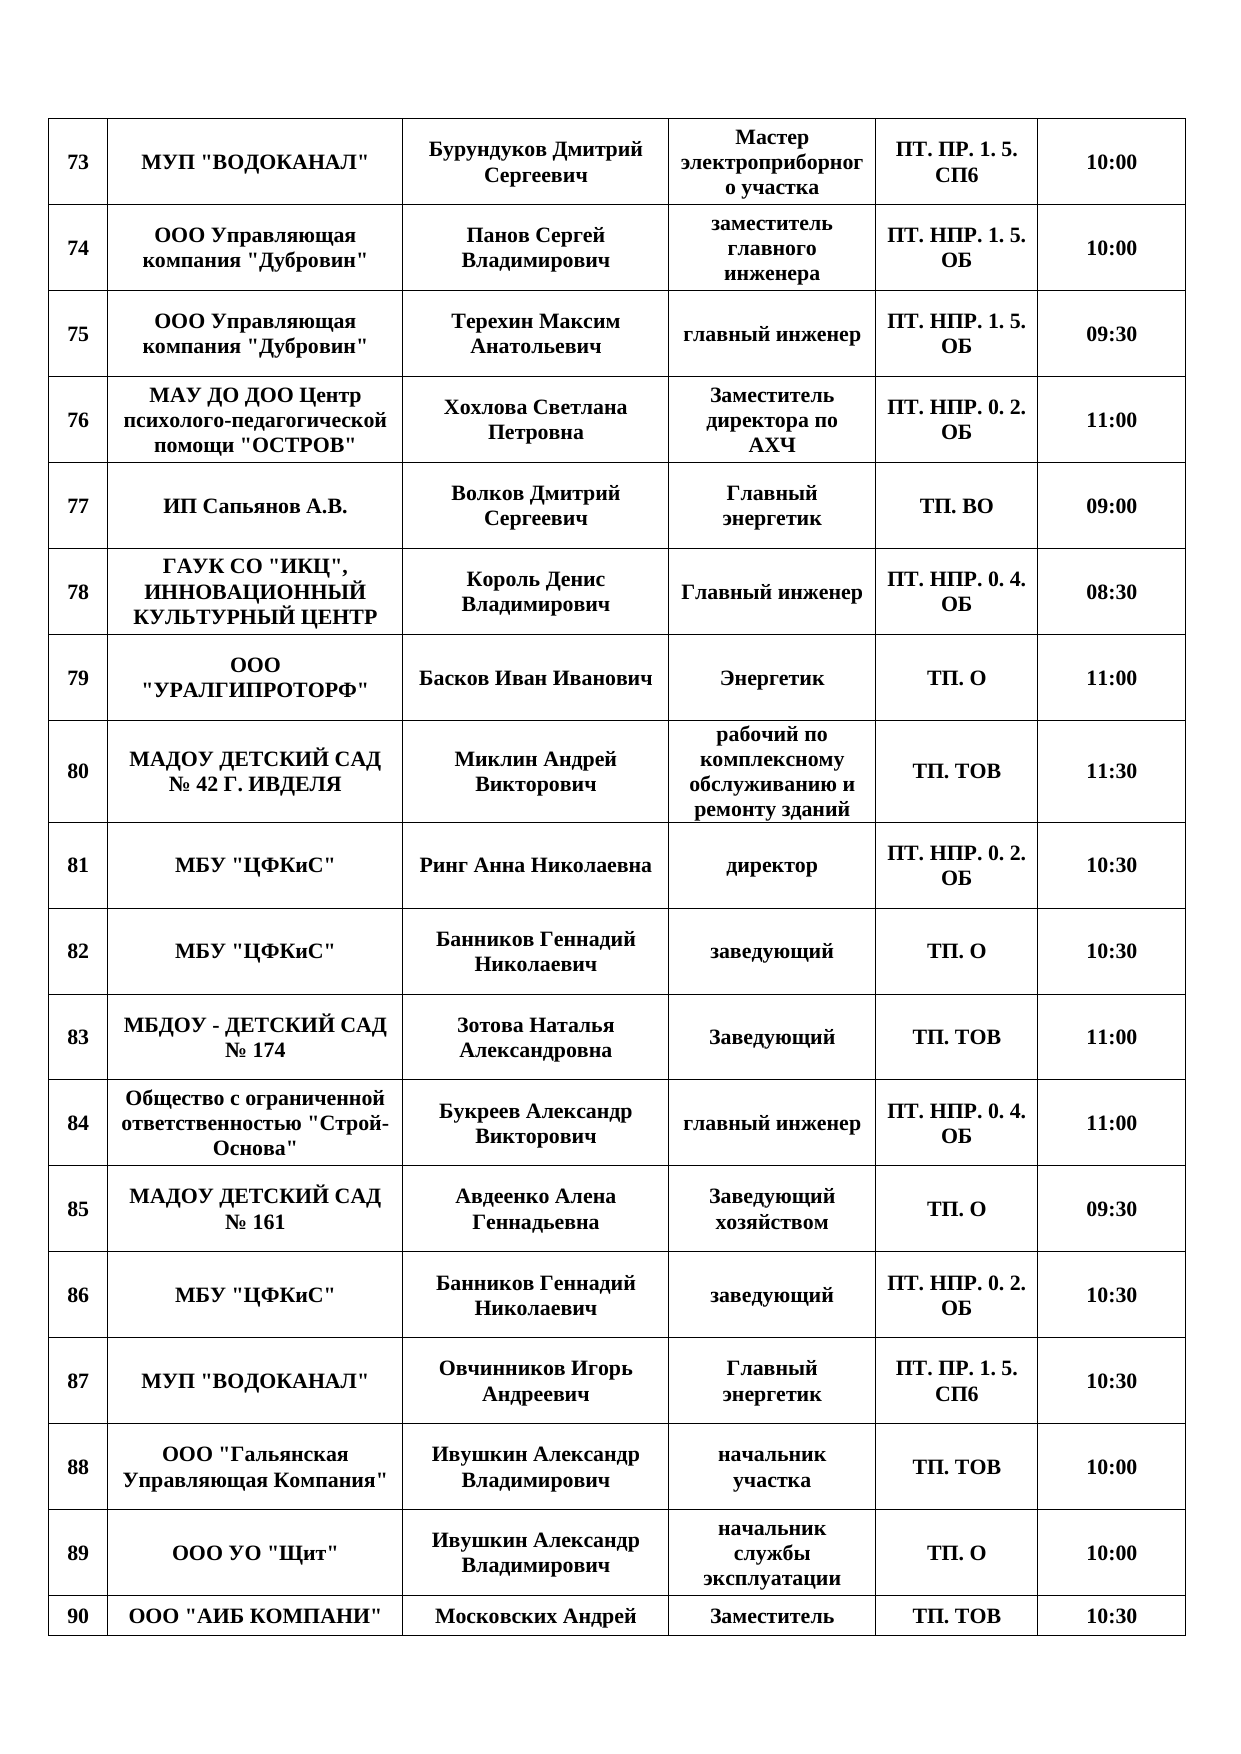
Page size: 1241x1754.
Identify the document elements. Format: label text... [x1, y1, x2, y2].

table_cell 10:00 [1038, 119, 1185, 204]
table_cell 10:30 [1038, 1252, 1185, 1337]
table_cell 10:30 [1038, 823, 1185, 907]
table_cell 10:30 [1038, 909, 1185, 993]
table_cell Главный энергетик [669, 1338, 875, 1423]
table_cell Терехин Максим Анатольевич [403, 291, 668, 376]
table_cell МБУ "ЦФКиС" [108, 1252, 402, 1337]
table_cell МУП "ВОДОКАНАЛ" [108, 1338, 402, 1423]
table_cell Букреев Александр Викторович [403, 1080, 668, 1165]
table_cell директор [669, 823, 875, 907]
table_cell ТП. ТОВ [876, 1596, 1037, 1635]
table_cell ТП. О [876, 635, 1037, 720]
table_cell 11:00 [1038, 995, 1185, 1079]
table_cell Овчинников Игорь Андреевич [403, 1338, 668, 1423]
table_cell рабочий по комплексному обслуживанию и ремонту зданий [669, 721, 875, 822]
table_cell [403, 1596, 668, 1635]
table_cell 11:00 [1038, 1080, 1185, 1165]
table_cell Заместитель директора по АХЧ [669, 377, 875, 462]
table_cell ТП. ТОВ [876, 1424, 1037, 1509]
table_cell 09:30 [1038, 1166, 1185, 1251]
table_cell 10:00 [1038, 205, 1185, 290]
table_cell ПТ. ПР. 1. 5. СП6 [876, 1338, 1037, 1423]
table_cell ПТ. НПР. 0. 4. ОБ [876, 1080, 1037, 1165]
table_cell МАДОУ ДЕТСКИЙ САД № 42 Г. ИВДЕЛЯ [108, 721, 402, 822]
table_cell 90 [49, 1596, 107, 1635]
table_cell МАДОУ ДЕТСКИЙ САД № 161 [108, 1166, 402, 1251]
table_cell ПТ. ПР. 1. 5. СП6 [876, 119, 1037, 204]
table_cell 87 [49, 1338, 107, 1423]
table_cell Мастер электроприборного участка [669, 119, 875, 204]
table_cell 74 [49, 205, 107, 290]
table_cell ООО "АИБ КОМПАНИ" [108, 1596, 402, 1635]
table_cell 10:00 [1038, 1510, 1185, 1595]
table_cell главный инженер [669, 291, 875, 376]
table_cell ООО "Гальянская Управляющая Компания" [108, 1424, 402, 1509]
table_cell ТП. ВО [876, 463, 1037, 548]
table_cell 89 [49, 1510, 107, 1595]
table_cell 08:30 [1038, 549, 1185, 634]
table_cell 83 [49, 995, 107, 1079]
table_cell заместитель главного инженера [669, 205, 875, 290]
table_cell 11:30 [1038, 721, 1185, 822]
table_cell МБУ "ЦФКиС" [108, 909, 402, 993]
table_cell 75 [49, 291, 107, 376]
table_cell Заведующий [669, 995, 875, 1079]
table_cell 11:00 [1038, 635, 1185, 720]
table_cell Энергетик [669, 635, 875, 720]
table_cell ИП Сапьянов А.В. [108, 463, 402, 548]
table_cell заведующий [669, 1252, 875, 1337]
table_cell 10:00 [1038, 1424, 1185, 1509]
table_cell 73 [49, 119, 107, 204]
table_cell главный инженер [669, 1080, 875, 1165]
table_cell 10:30 [1038, 1596, 1185, 1635]
table_cell ООО УО "Щит" [108, 1510, 402, 1595]
table_cell ООО Управляющая компания "Дубровин" [108, 205, 402, 290]
table_cell ТП. ТОВ [876, 995, 1037, 1079]
table_cell начальник участка [669, 1424, 875, 1509]
table_cell 85 [49, 1166, 107, 1251]
table_cell Ивушкин Александр Владимирович [403, 1510, 668, 1595]
table_cell Главный инженер [669, 549, 875, 634]
table_cell Басков Иван Иванович [403, 635, 668, 720]
table_cell Ринг Анна Николаевна [403, 823, 668, 907]
table_cell ООО "УРАЛГИПРОТОРФ" [108, 635, 402, 720]
table_cell Миклин Андрей Викторович [403, 721, 668, 822]
table_cell Волков Дмитрий Сергеевич [403, 463, 668, 548]
table_cell ТП. О [876, 1166, 1037, 1251]
table_cell Хохлова Светлана Петровна [403, 377, 668, 462]
table_cell МАУ ДО ДОО Центр психолого-педагогической помощи "ОСТРОВ" [108, 377, 402, 462]
table_cell 76 [49, 377, 107, 462]
table_cell ПТ. НПР. 0. 2. ОБ [876, 823, 1037, 907]
table_cell Авдеенко Алена Геннадьевна [403, 1166, 668, 1251]
table_cell 10:30 [1038, 1338, 1185, 1423]
table_cell Бурундуков Дмитрий Сергеевич [403, 119, 668, 204]
table_cell 82 [49, 909, 107, 993]
table_cell ТП. О [876, 909, 1037, 993]
table_cell 09:00 [1038, 463, 1185, 548]
table_cell Общество с ограниченной ответственностью "Строй-Основа" [108, 1080, 402, 1165]
table_cell Панов Сергей Владимирович [403, 205, 668, 290]
table_cell Заведующий хозяйством [669, 1166, 875, 1251]
table_cell ПТ. НПР. 1. 5. ОБ [876, 291, 1037, 376]
table_cell 77 [49, 463, 107, 548]
table_cell МБДОУ - ДЕТСКИЙ САД № 174 [108, 995, 402, 1079]
table_cell Ивушкин Александр Владимирович [403, 1424, 668, 1509]
table_cell Зотова Наталья Александровна [403, 995, 668, 1079]
table_cell ТП. О [876, 1510, 1037, 1595]
table_cell 09:30 [1038, 291, 1185, 376]
table_cell ПТ. НПР. 0. 2. ОБ [876, 377, 1037, 462]
table_cell 81 [49, 823, 107, 907]
table_cell начальник службы эксплуатации [669, 1510, 875, 1595]
table_cell 78 [49, 549, 107, 634]
table_cell ПТ. НПР. 0. 2. ОБ [876, 1252, 1037, 1337]
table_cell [669, 1596, 875, 1635]
table_cell 80 [49, 721, 107, 822]
table_cell заведующий [669, 909, 875, 993]
table_cell Король Денис Владимирович [403, 549, 668, 634]
table_cell 86 [49, 1252, 107, 1337]
table_cell ГАУК СО "ИКЦ", ИННОВАЦИОННЫЙ КУЛЬТУРНЫЙ ЦЕНТР [108, 549, 402, 634]
table_cell ПТ. НПР. 1. 5. ОБ [876, 205, 1037, 290]
table_cell Главный энергетик [669, 463, 875, 548]
table_cell ООО Управляющая компания "Дубровин" [108, 291, 402, 376]
table_cell Банников Геннадий Николаевич [403, 909, 668, 993]
table_cell ТП. ТОВ [876, 721, 1037, 822]
table_cell 11:00 [1038, 377, 1185, 462]
table_cell 79 [49, 635, 107, 720]
table_cell 88 [49, 1424, 107, 1509]
table_cell МБУ "ЦФКиС" [108, 823, 402, 907]
table_cell МУП "ВОДОКАНАЛ" [108, 119, 402, 204]
table_cell ПТ. НПР. 0. 4. ОБ [876, 549, 1037, 634]
table_cell Банников Геннадий Николаевич [403, 1252, 668, 1337]
table_cell 84 [49, 1080, 107, 1165]
